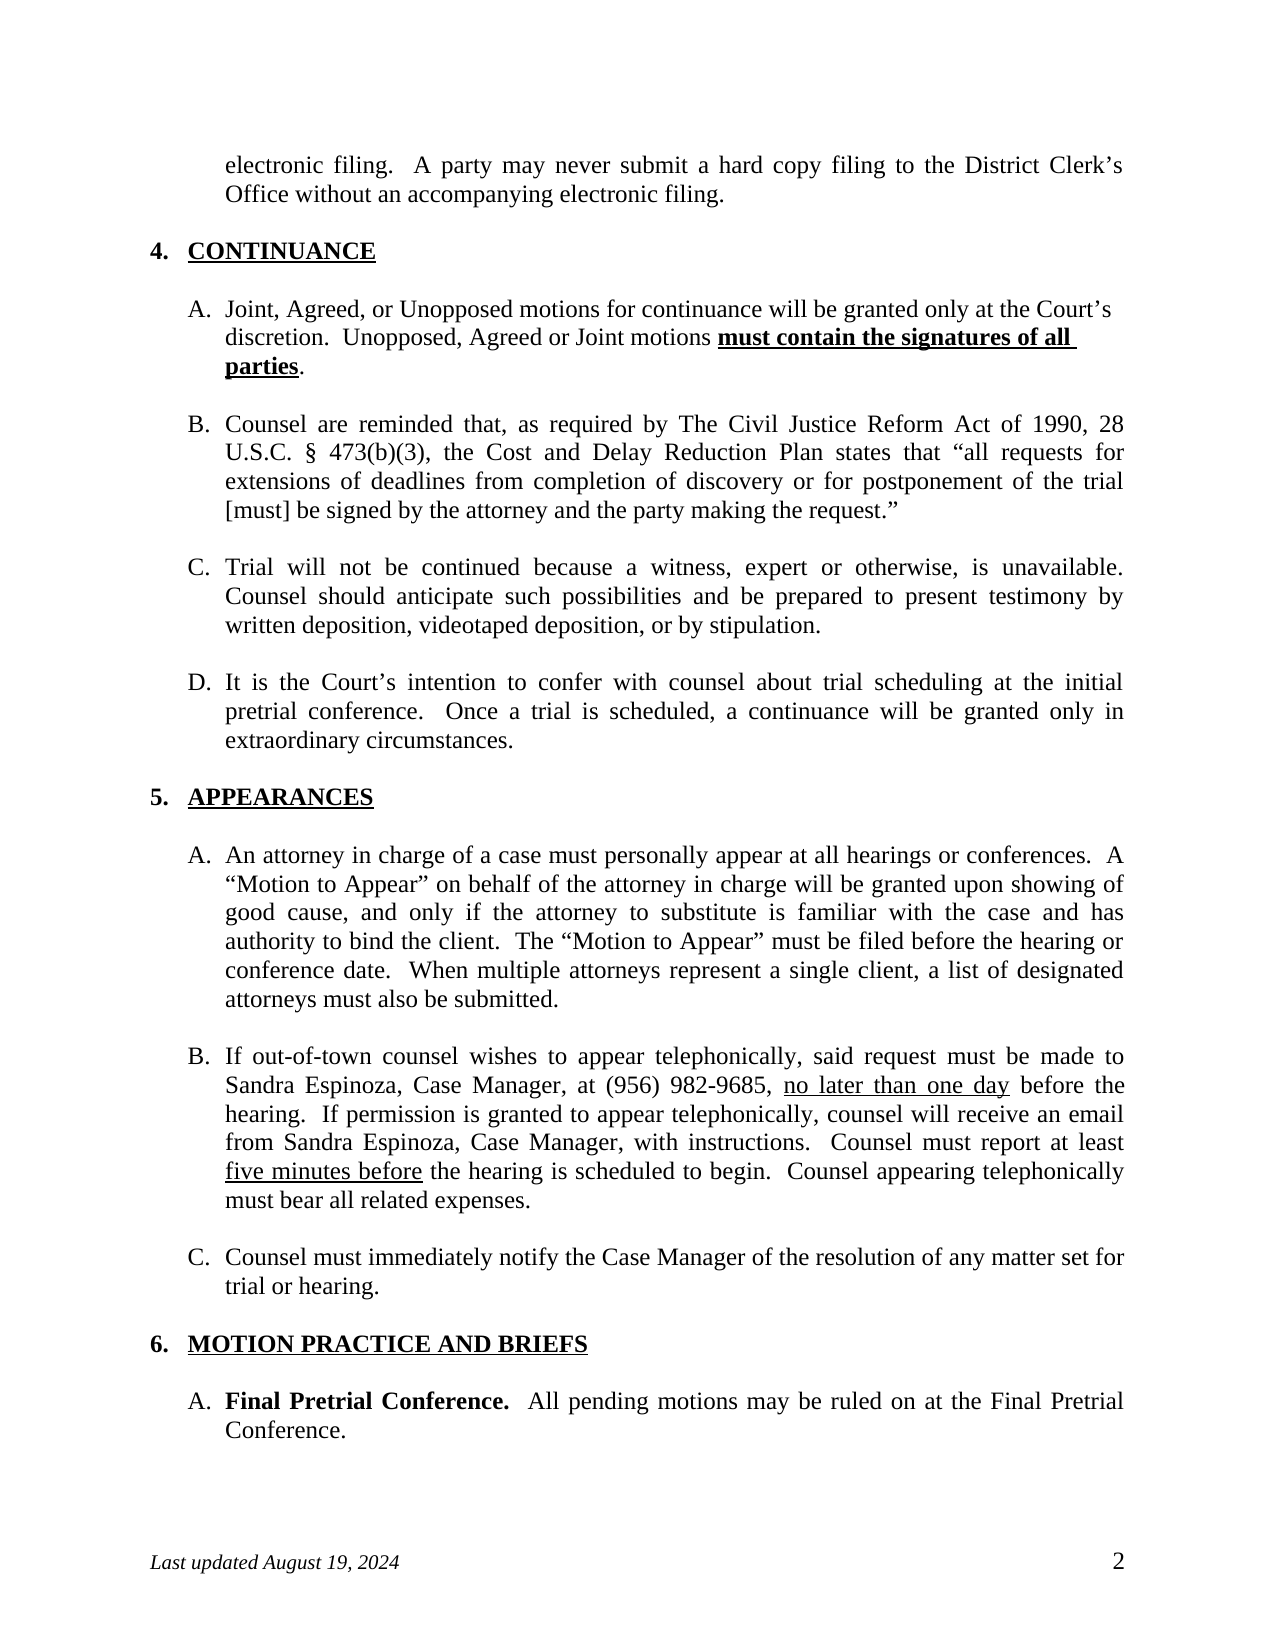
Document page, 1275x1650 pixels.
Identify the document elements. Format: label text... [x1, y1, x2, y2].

list Appearances [150, 782, 1125, 811]
list Joint, Agreed, or Unopposed motions for continuance will be granted only at the Court’s discretion. Unopposed, Agreed or Joint motions must contain the signatures of all parties. [187, 294, 1125, 380]
list Counsel must immediately notify the Case Manager of the resolution of any matter set for trial or hearing. [187, 1242, 1125, 1300]
list If out-of-town counsel wishes to appear telephonically, said request must be made to Sandra Espinoza, Case Manager, at (956) 982-9685, no later than one day before the hearing. If permission is granted to appear telephonically, counsel will receive an email from Sandra Espinoza, Case Manager, with instructions. Counsel must report at least five minutes before the hearing is scheduled to begin. Counsel appearing telephonically must bear all related expenses. [187, 1041, 1125, 1214]
list Trial will not be continued because a witness, expert or otherwise, is unavailable. Counsel should anticipate such possibilities and be prepared to present testimony by written deposition, videotaped deposition, or by stipulation. [187, 552, 1125, 639]
list Motion Practice and Briefs [150, 1329, 1125, 1357]
list Final Pretrial Conference. All pending motions may be ruled on at the Final Pretrial Conference. [187, 1386, 1125, 1444]
list An attorney in charge of a case must personally appear at all hearings or conferences. A “Motion to Appear” on behalf of the attorney in charge will be granted upon showing of good cause, and only if the attorney to substitute is familiar with the case and has authority to bind the client. The “Motion to Appear” must be filed before the hearing or conference date. When multiple attorneys represent a single client, a list of designated attorneys must also be submitted. [187, 840, 1125, 1012]
list Counsel are reminded that, as required by The Civil Justice Reform Act of 1990, 28 U.S.C. § 473(b)(3), the Cost and Delay Reduction Plan states that “all requests for extensions of deadlines from completion of discovery or for postponement of the trial [must] be signed by the attorney and the party making the request.” [187, 409, 1125, 524]
list Continuance [150, 236, 1125, 265]
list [187, 150, 1125, 207]
list It is the Court’s intention to confer with counsel about trial scheduling at the initial pretrial conference. Once a trial is scheduled, a continuance will be granted only in extraordinary circumstances. [187, 667, 1125, 754]
